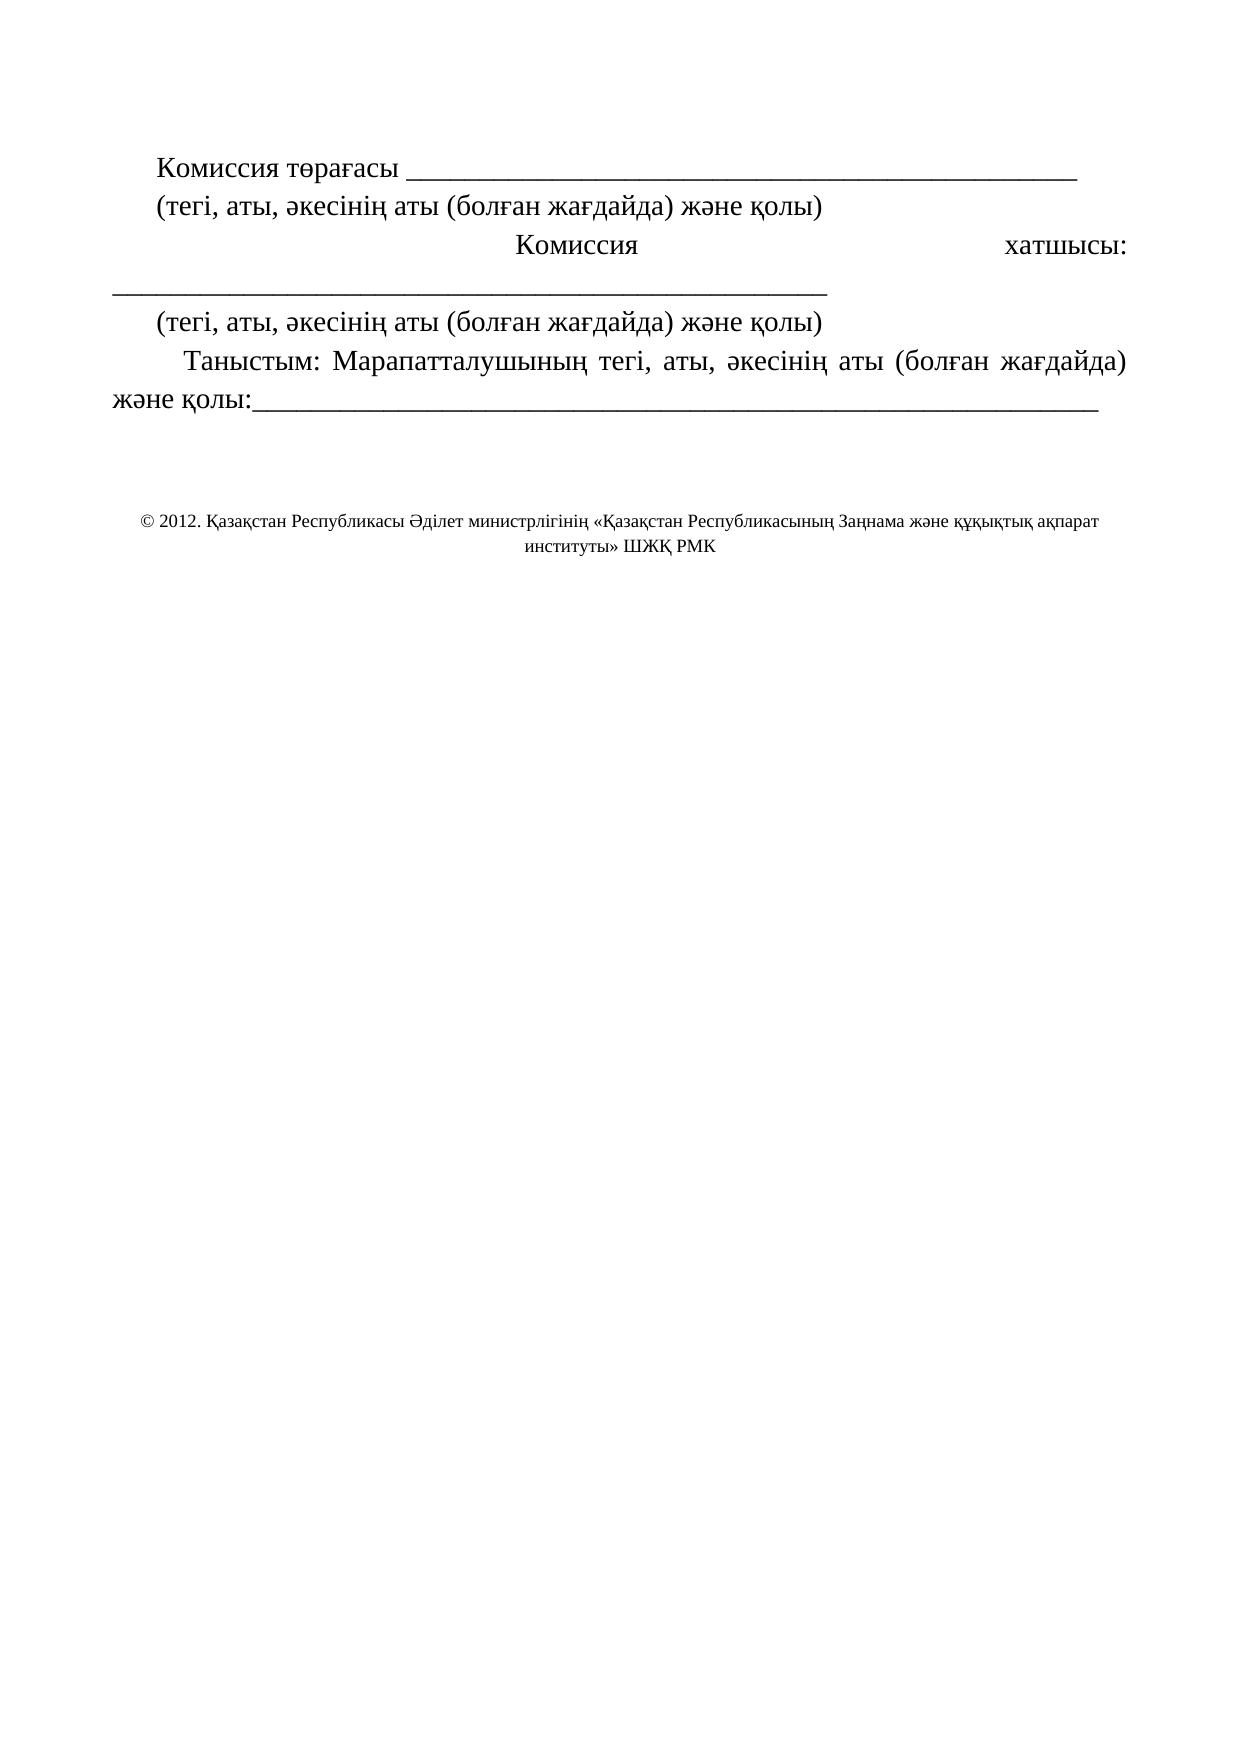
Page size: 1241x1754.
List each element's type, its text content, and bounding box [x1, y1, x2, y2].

text © 2012. Қазақстан Республикасы Әділет министрлігінің «Қазақстан Республикасының Заңнама және құқықтық ақпарат институты» ШЖҚ РМК [112, 510, 1128, 557]
text (тегі, аты, әкесінің аты (болған жағдайда) және қолы) [112, 304, 1128, 338]
text (тегі, аты, әкесінің аты (болған жағдайда) және қолы) [112, 188, 1128, 222]
text Комиссия төрағасы ______________________________________________ [112, 150, 1128, 183]
text Комиссия хатшысы: _________________________________________________ [112, 227, 1128, 299]
text Таныстым: Марапатталушының тегі, аты, әкесінің аты (болған жағдайда) және қолы:__________________________________________________________ [112, 343, 1128, 415]
